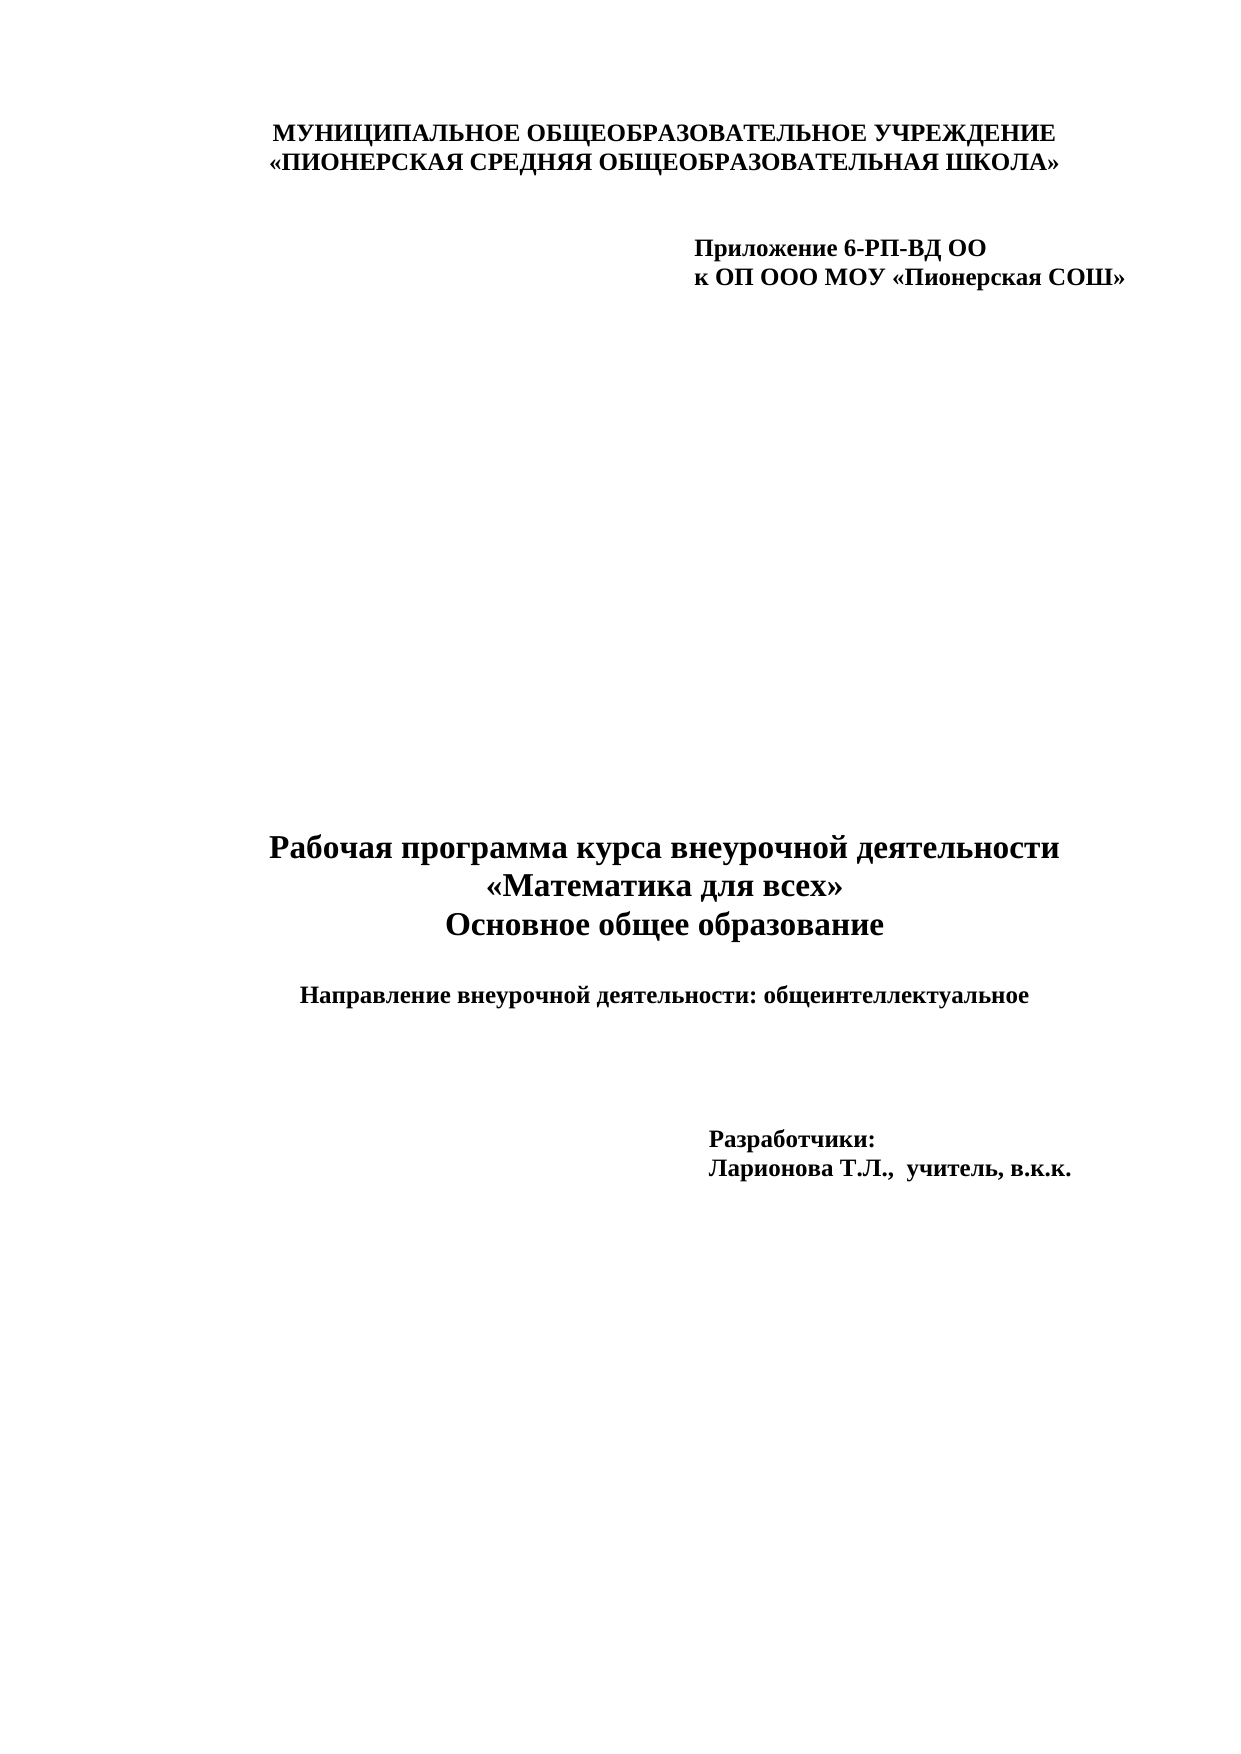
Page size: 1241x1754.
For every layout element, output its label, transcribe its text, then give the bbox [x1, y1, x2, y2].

text Разработчики: [709, 1124, 1152, 1153]
text «Пионерская СРЕДНЯЯ ОБЩЕОБРАЗОВАТЕЛЬНАЯ ШКОЛА» [177, 147, 1152, 176]
text Рабочая программа курса внеурочной деятельности [177, 827, 1152, 866]
text МУНИЦИПАЛЬНОЕ ОБЩЕОБРАЗОВАТЕЛЬНОЕ УЧРЕЖДЕНИЕ [177, 118, 1152, 147]
text «Математика для всех» [177, 866, 1152, 904]
text к ОП ООО МОУ «Пионерская СОШ» [694, 262, 1152, 291]
text Направление внеурочной деятельности: общеинтеллектуальное [177, 981, 1152, 1009]
text Основное общее образование [177, 904, 1152, 942]
text Приложение 6-РП-ВД ОО [694, 233, 1152, 262]
text Ларионова Т.Л., учитель, в.к.к. [709, 1153, 1152, 1182]
